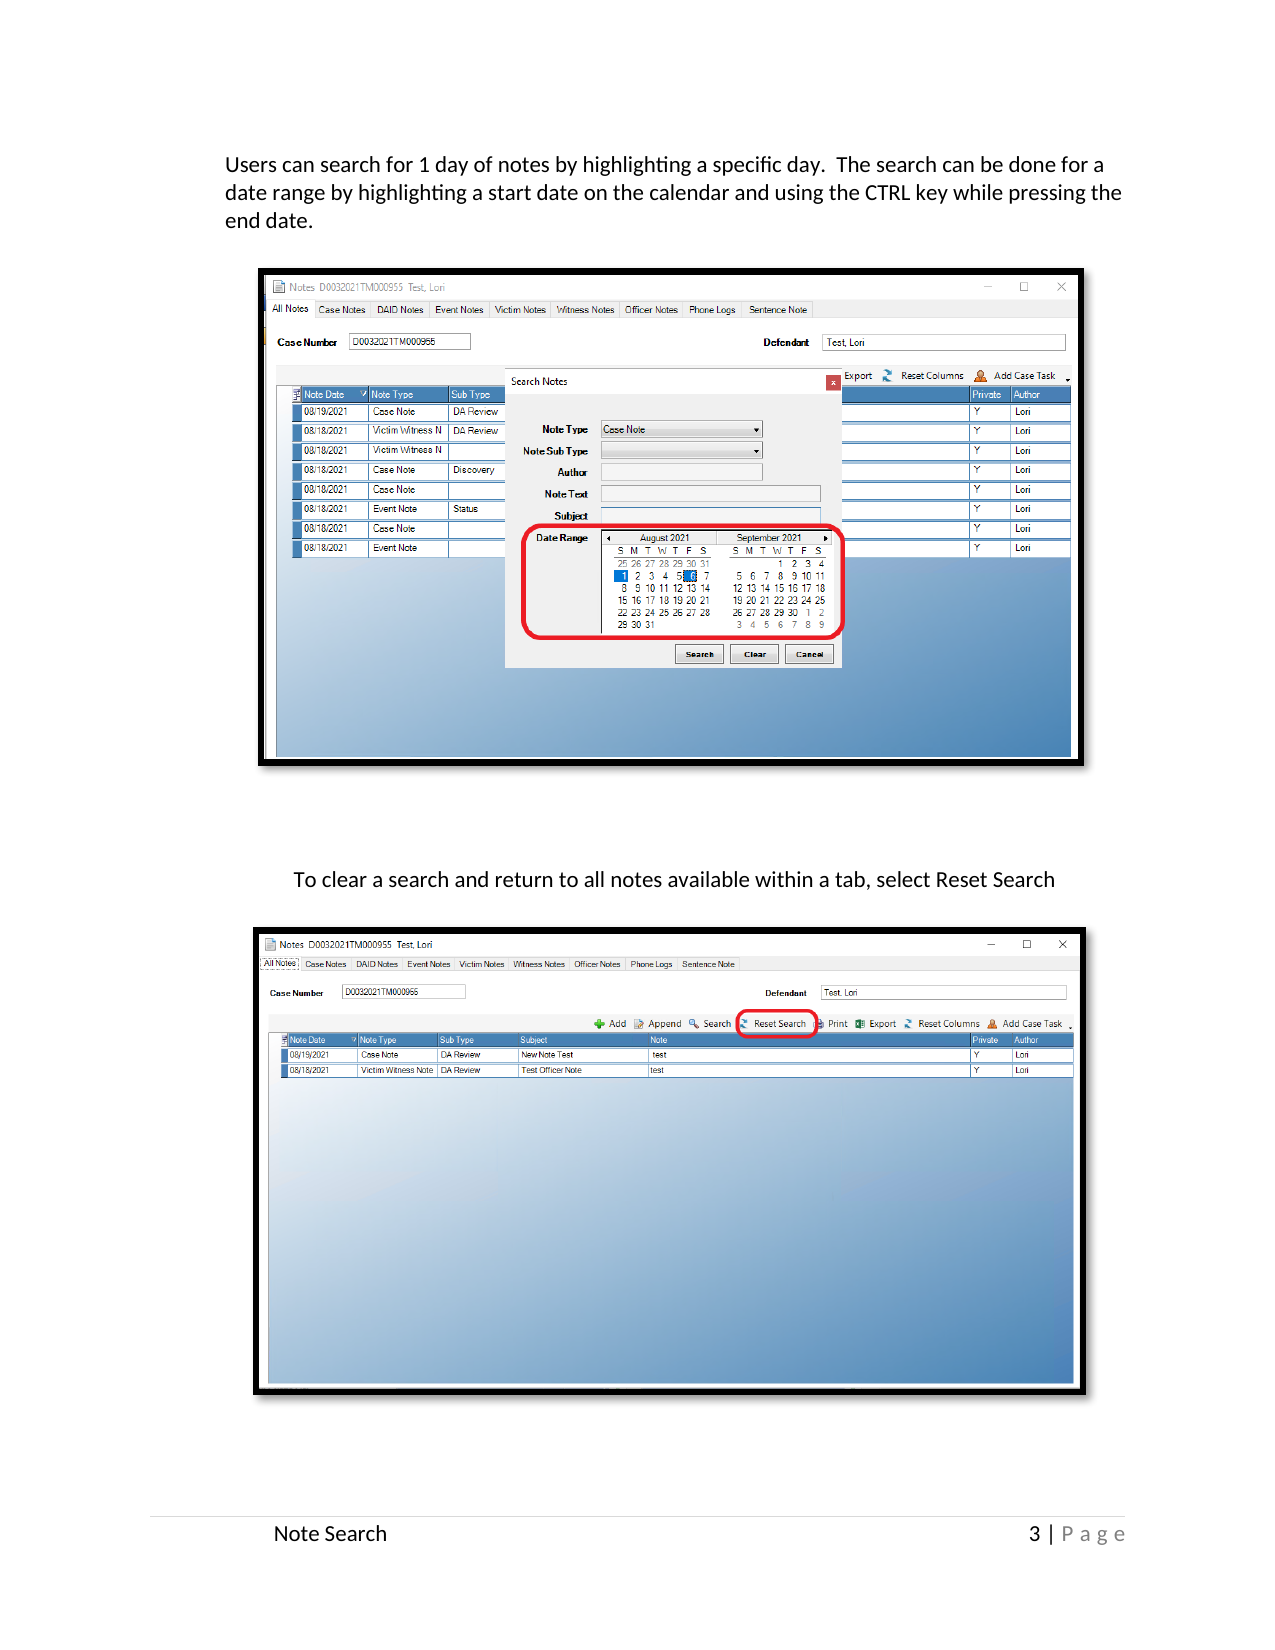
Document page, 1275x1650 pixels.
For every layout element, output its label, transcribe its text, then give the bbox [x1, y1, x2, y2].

text To clear a search and return to all notes available within a tab, select Reset Search [225, 865, 1125, 893]
picture [264, 275, 1078, 759]
picture [259, 934, 1080, 1389]
text Users can search for 1 day of notes by highlighting a specific day. The search can be done for a date range by highlighting a start date on the calendar and using the CTRL key while pressing the end date. [225, 150, 1125, 234]
